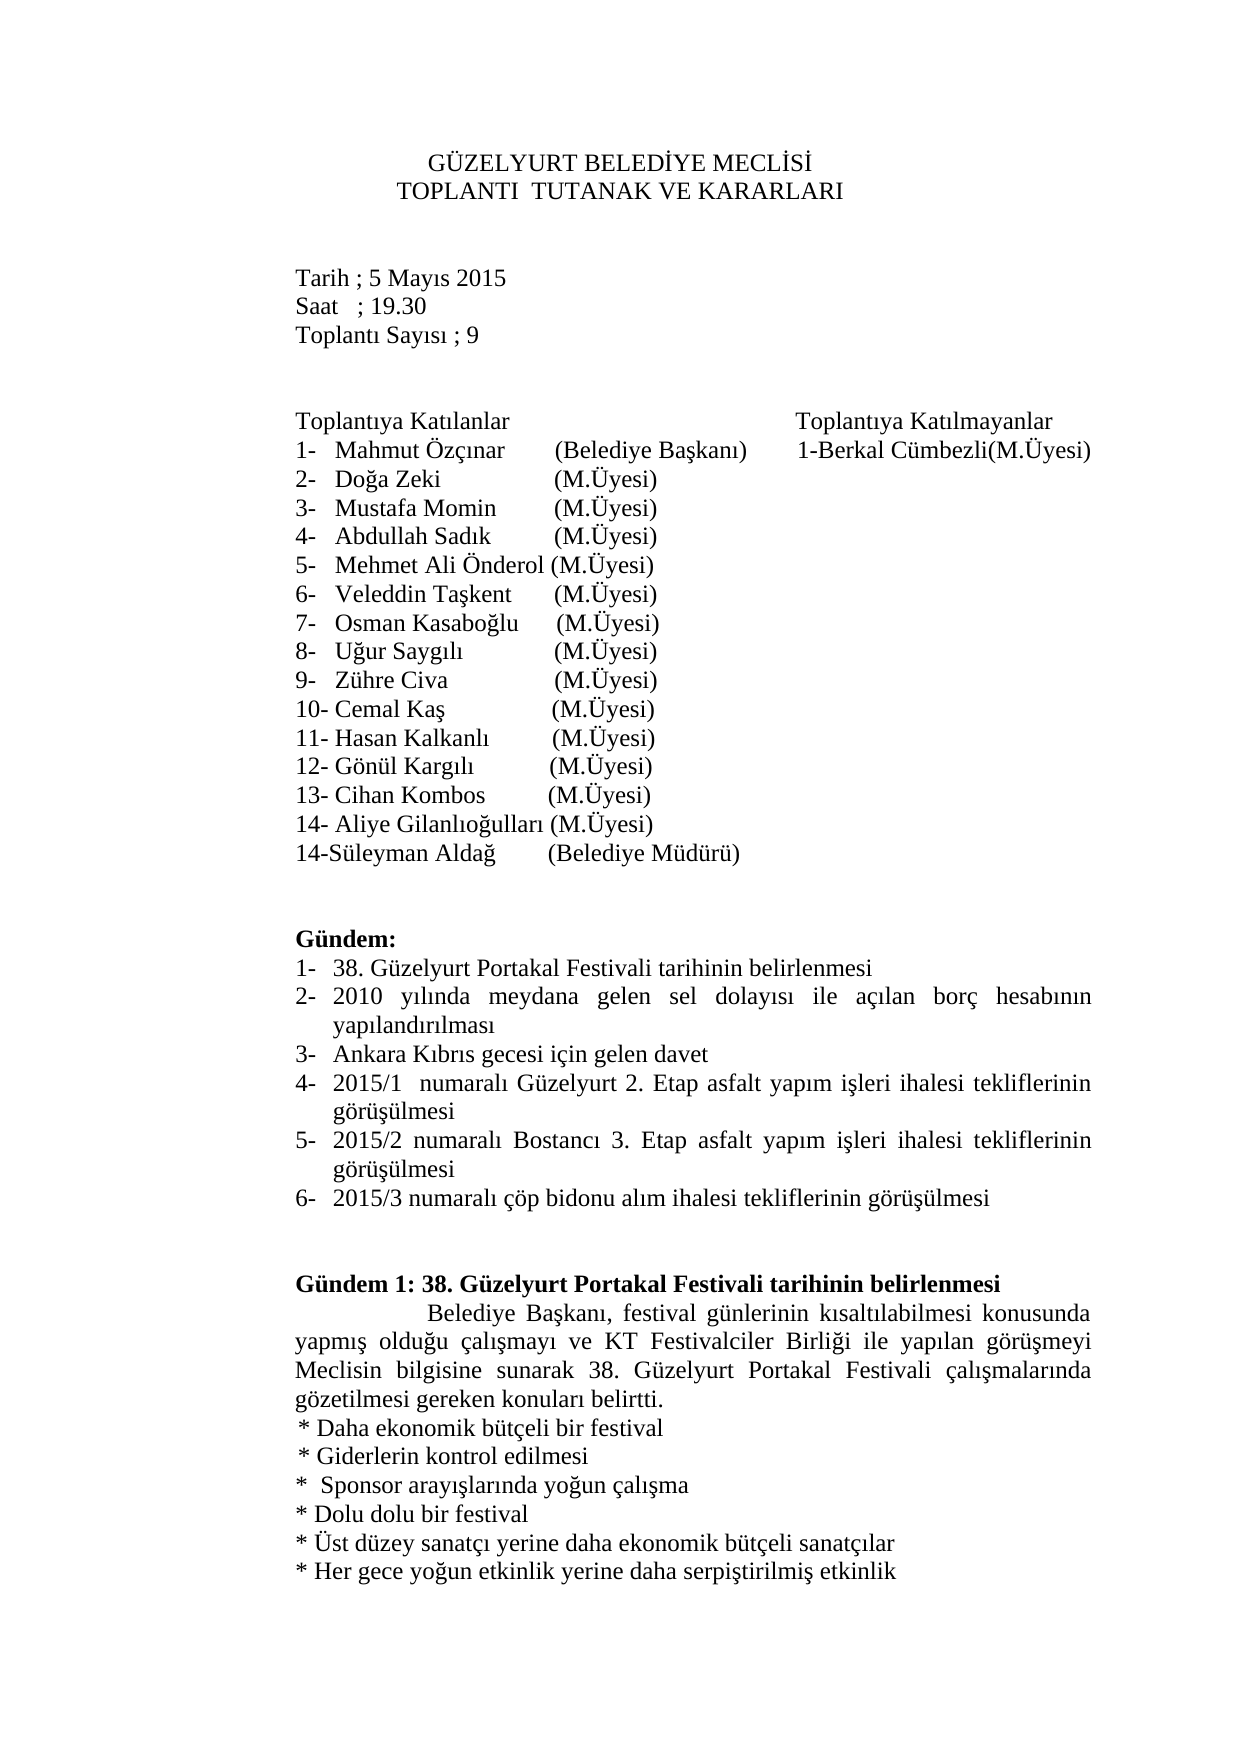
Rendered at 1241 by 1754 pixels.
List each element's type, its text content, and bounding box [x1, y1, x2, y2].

text * Üst düzey sanatçı yerine daha ekonomik bütçeli sanatçılar [148, 1528, 1093, 1556]
list 2015/1 numaralı Güzelyurt 2. Etap asfalt yapım işleri ihalesi tekliflerinin görüşülmesi [295, 1068, 1093, 1125]
text 2- Doğa Zeki (M.Üyesi) [221, 464, 1093, 493]
list Ankara Kıbrıs gecesi için gelen davet [295, 1039, 1093, 1068]
text 10- Cemal Kaş (M.Üyesi) [221, 694, 1093, 723]
text 7- Osman Kasaboğlu (M.Üyesi) [221, 608, 1093, 636]
text * Dolu dolu bir festival [148, 1499, 1093, 1528]
list 2015/2 numaralı Bostancı 3. Etap asfalt yapım işleri ihalesi tekliflerinin görüşülmesi [295, 1125, 1093, 1183]
text 11- Hasan Kalkanlı (M.Üyesi) [221, 723, 1093, 751]
text Belediye Başkanı, festival günlerinin kısaltılabilmesi konusunda yapmış olduğu çalışmayı ve KT Festivalciler Birliği ile yapılan görüşmeyi Meclisin bilgisine sunarak 38. Güzelyurt Portakal Festivali çalışmalarında gözetilmesi gereken konuları belirtti. [294, 1298, 1093, 1413]
text Toplantı Sayısı ; 9 [221, 320, 1093, 349]
text 13- Cihan Kombos (M.Üyesi) [221, 780, 1093, 809]
text * Sponsor arayışlarında yoğun çalışma [148, 1470, 1093, 1499]
text * Daha ekonomik bütçeli bir festival [148, 1413, 1093, 1441]
list 2015/3 numaralı çöp bidonu alım ihalesi tekliflerinin görüşülmesi [295, 1183, 1093, 1211]
text 1- Mahmut Özçınar (Belediye Başkanı) 1-Berkal Cümbezli(M.Üyesi) [221, 435, 1093, 464]
text 12- Gönül Kargılı (M.Üyesi) [221, 751, 1093, 780]
text 6- Veleddin Taşkent (M.Üyesi) [221, 579, 1093, 608]
list 38. Güzelyurt Portakal Festivali tarihinin belirlenmesi [295, 953, 1093, 981]
text Toplantıya Katılanlar Toplantıya Katılmayanlar [221, 406, 1093, 435]
text 9- Zühre Civa (M.Üyesi) [221, 665, 1093, 694]
text Gündem: [221, 924, 1093, 953]
text Tarih ; 5 Mayıs 2015 [221, 263, 1093, 291]
text GÜZELYURT BELEDİYE MECLİSİ [148, 148, 1093, 176]
text 4- Abdullah Sadık (M.Üyesi) [221, 521, 1093, 550]
text TOPLANTI TUTANAK VE KARARLARI [148, 176, 1093, 205]
text 14-Süleyman Aldağ (Belediye Müdürü) [221, 838, 1093, 866]
text Saat ; 19.30 [221, 291, 1093, 320]
list 2010 yılında meydana gelen sel dolayısı ile açılan borç hesabının yapılandırılması [295, 981, 1093, 1039]
text * Giderlerin kontrol edilmesi [148, 1441, 1093, 1470]
text 3- Mustafa Momin (M.Üyesi) [221, 493, 1093, 521]
text 5- Mehmet Ali Önderol (M.Üyesi) [221, 550, 1093, 579]
text * Her gece yoğun etkinlik yerine daha serpiştirilmiş etkinlik [148, 1556, 1093, 1585]
text Gündem 1: 38. Güzelyurt Portakal Festivali tarihinin belirlenmesi [221, 1269, 1093, 1298]
text 14- Aliye Gilanlıoğulları (M.Üyesi) [221, 809, 1093, 838]
text 8- Uğur Saygılı (M.Üyesi) [221, 636, 1093, 665]
